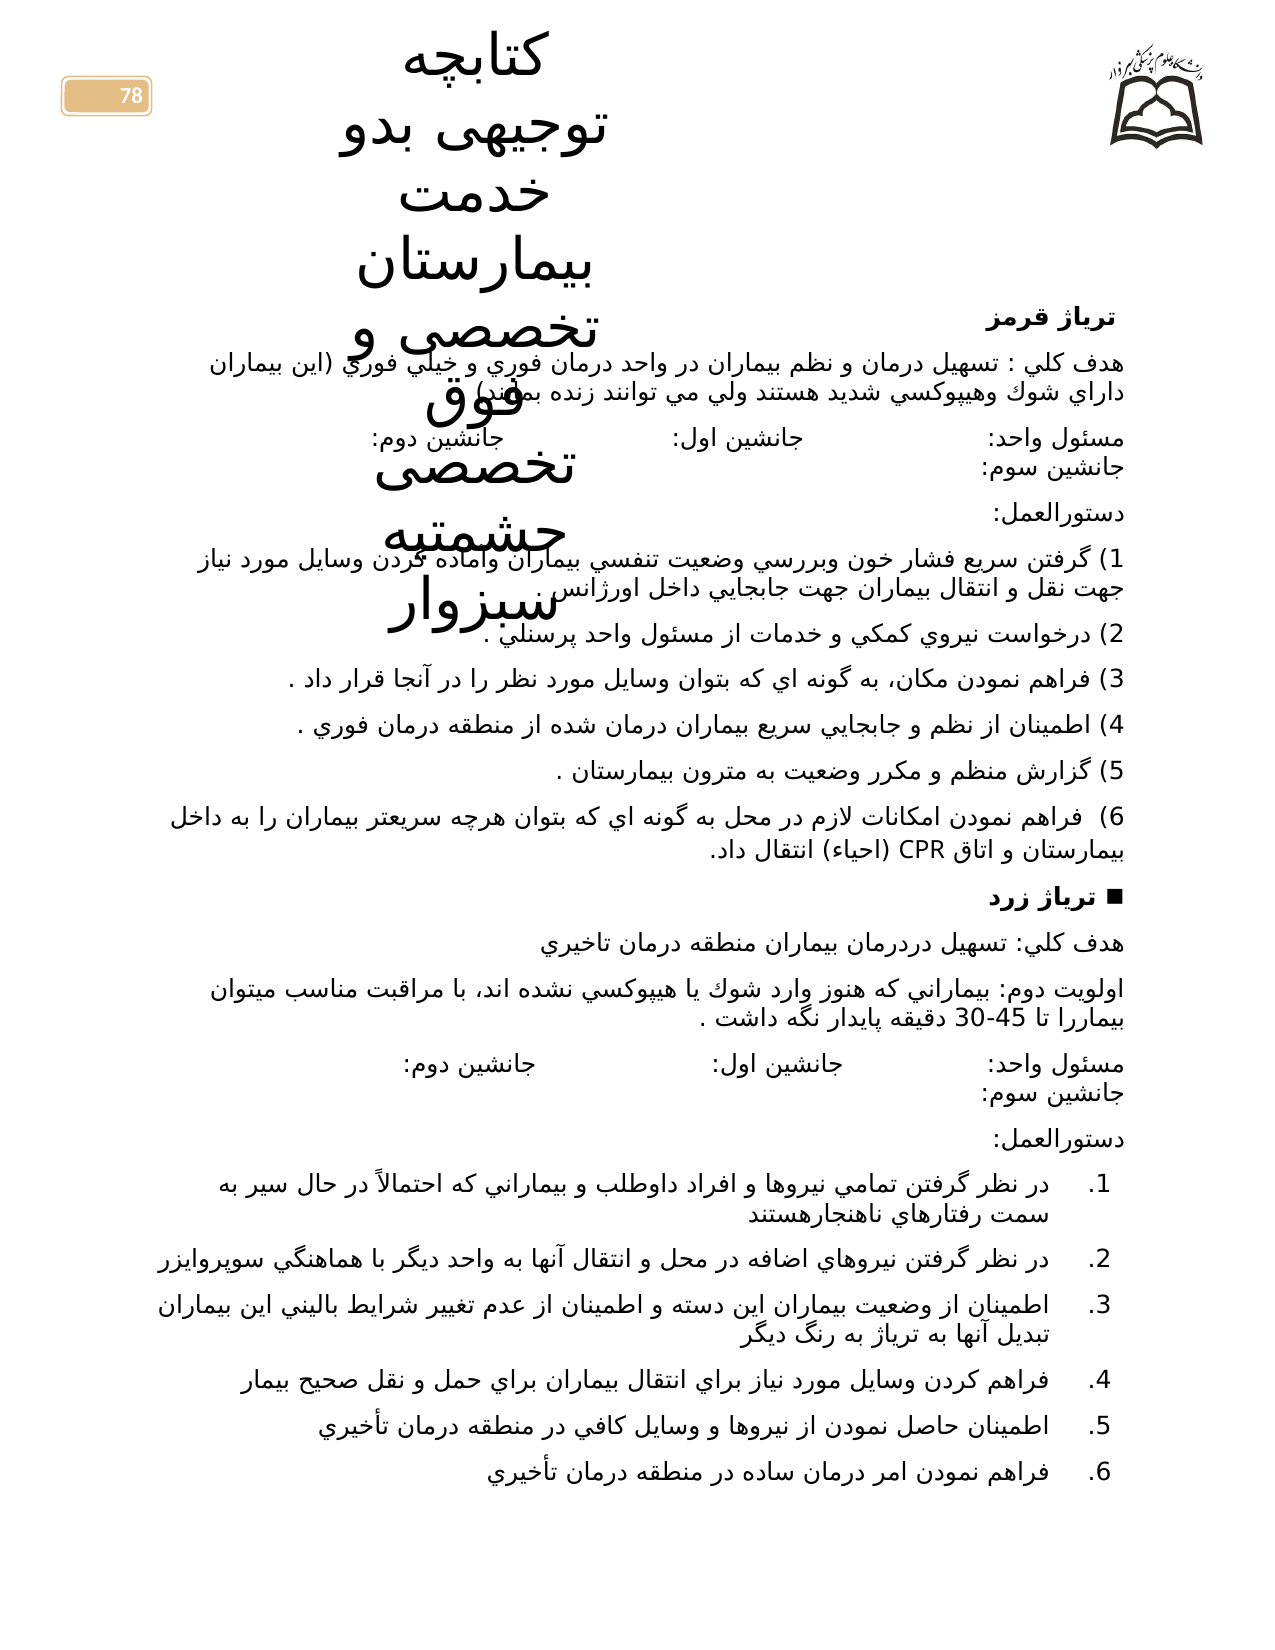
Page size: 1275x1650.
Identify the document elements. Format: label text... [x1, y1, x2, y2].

list در نظر گرفتن نيروهاي اضافه در محل و انتقال آنها به واحد ديگر با هماهنگي سوپروايزر [150, 1244, 1087, 1274]
text 5) گزارش منظم و مكرر وضعيت به مترون بيمارستان . [150, 756, 1125, 786]
list فراهم كردن وسايل مورد نياز براي انتقال بيماران براي حمل و نقل صحيح بيمار [150, 1365, 1087, 1394]
text هدف كلي: تسهيل دردرمان بيماران منطقه درمان تاخيري [150, 928, 1125, 957]
text ترياژ زرد [150, 882, 1125, 911]
text 4) اطمينان از نظم و جابجايي سريع بيماران درمان شده از منطقه درمان فوري . [150, 711, 1125, 740]
text دستورالعمل: [150, 1124, 1125, 1153]
text 1) گرفتن سريع فشار خون وبررسي وضعيت تنفسي بيماران وآماده كردن وسايل مورد نياز جهت نقل و انتقال بيماران جهت جابجايي داخل اورژانس . [150, 544, 1125, 602]
text مسئول واحد: جانشين اول: جانشين دوم: جانشين سوم: [150, 423, 1125, 481]
picture [1109, 43, 1203, 149]
text ترياژ قرمز [150, 302, 1125, 331]
text 3) فراهم نمودن مكان، به گونه اي كه بتوان وسايل مورد نظر را در آنجا قرار داد . [150, 665, 1125, 694]
text 6) فراهم نمودن امكانات لازم در محل به گونه اي كه بتوان هرچه سريعتر بيماران را به داخل بيمارستان و اتاق CPR (احياء) انتقال داد. [150, 802, 1125, 865]
text اولويت دوم: بيماراني كه هنوز وارد شوك يا هيپوكسي نشده اند، با مراقبت مناسب ميتوان بيماررا تا 45-30 دقيقه پايدار نگه داشت . [150, 974, 1125, 1032]
list اطمينان حاصل نمودن از نيروها و وسايل كافي در منطقه درمان تأخيري [150, 1411, 1087, 1440]
text دستورالعمل: [150, 498, 1125, 527]
text مسئول واحد: جانشين اول: جانشين دوم: جانشين سوم: [150, 1049, 1125, 1107]
text 2) درخواست نيروي كمكي و خدمات از مسئول واحد پرسنلي . [150, 619, 1125, 648]
text هدف كلي : تسهيل درمان و نظم بيماران در واحد درمان فوري و خيلي فوري (اين بيماران داراي شوك وهيپوكسي شديد هستند ولي مي توانند زنده بمانند) [150, 348, 1125, 406]
list اطمينان از وضعيت بيماران اين دسته و اطمينان از عدم تغيير شرايط باليني اين بيماران تبديل آنها به ترياژ به رنگ ديگر [150, 1290, 1087, 1349]
list در نظر گرفتن تمامي نيروها و افراد داوطلب و بيماراني كه احتمالاً در حال سير به سمت رفتارهاي ناهنجارهستند [150, 1169, 1087, 1228]
list فراهم نمودن امر درمان ساده در منطقه درمان تأخيري [150, 1457, 1087, 1486]
